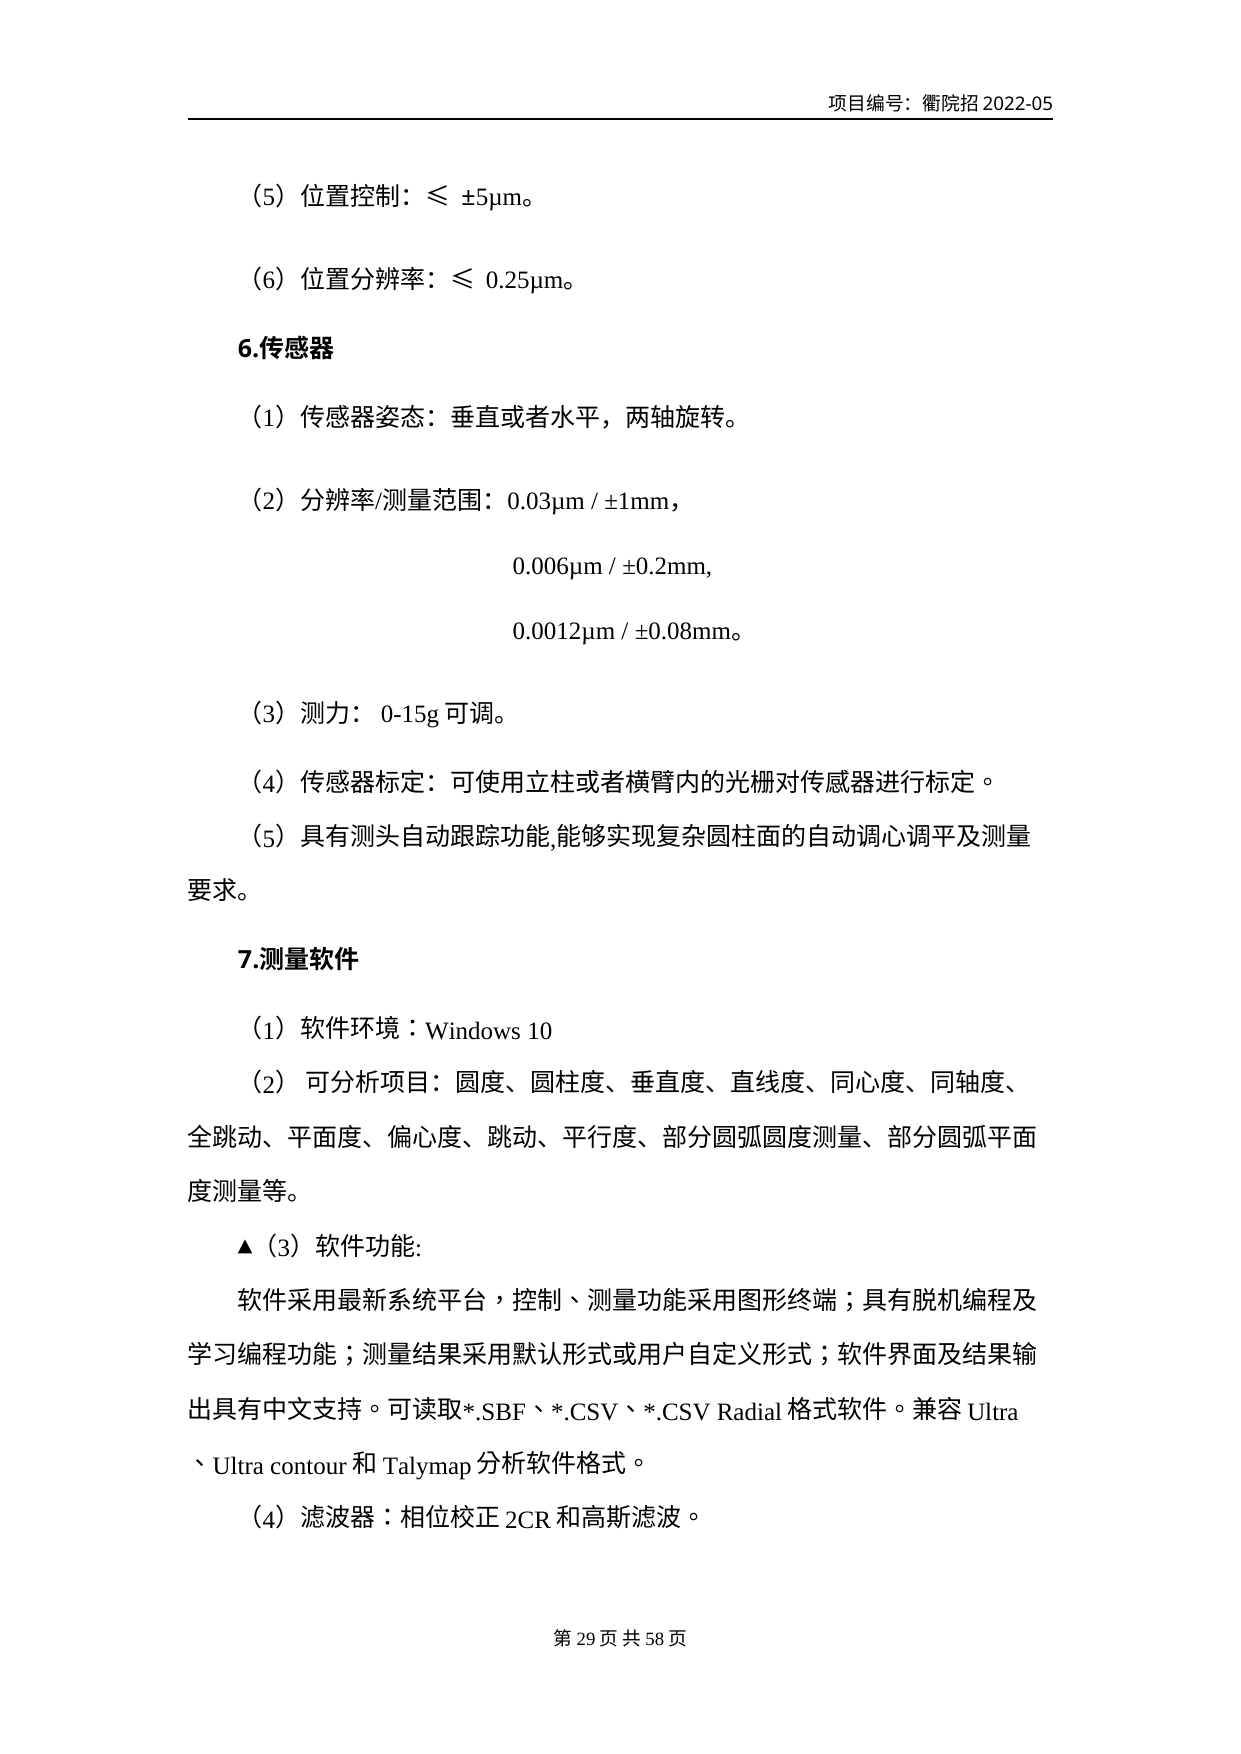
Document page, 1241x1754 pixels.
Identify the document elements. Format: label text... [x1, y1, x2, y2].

text （2）分辨率/测量范围：0.03µm / ±1mm， [187, 466, 1053, 531]
text ▲（3）软件功能: [187, 1226, 1053, 1262]
text （3）测力： 0-15g可调。 [187, 679, 1053, 744]
text 0.006µm / ±0.2mm, [187, 549, 1053, 581]
text （6）位置分辨率：≤ 0.25µm。 [187, 245, 1053, 310]
text （2） 可分析项目：圆度、圆柱度、垂直度、直线度、同心度、同轴度、全跳动、平面度、偏心度、跳动、平行度、部分圆弧圆度测量、部分圆弧平面度测量等。 [187, 1063, 1053, 1208]
text （5）位置控制：≤ ±5µm。 [187, 162, 1053, 227]
text （4）传感器标定：可使用立柱或者横臂内的光栅对传感器进行标定。 [187, 762, 1053, 798]
text 软件采用最新系统平台，控制、测量功能采用图形终端；具有脱机编程及学习编程功能；测量结果采用默认形式或用户自定义形式；软件界面及结果输出具有中文支持。可读取*.SBF、*.CSV、*.CSV Radial格式软件。兼容Ultra 、Ultra contour 和Talymap分析软件格式。 [187, 1280, 1053, 1480]
text （1）软件环境：Windows 10 [187, 1008, 1053, 1044]
text 0.0012µm / ±0.08mm。 [187, 596, 1053, 661]
text （4）滤波器：相位校正2CR和高斯滤波。 [187, 1498, 1053, 1534]
text （1）传感器姿态：垂直或者水平，两轴旋转。 [187, 383, 1053, 448]
text （5）具有测头自动跟踪功能,能够实现复杂圆柱面的自动调心调平及测量要求。 [187, 816, 1053, 907]
text 6.传感器 [187, 328, 1053, 364]
text 7.测量软件 [187, 925, 1053, 990]
